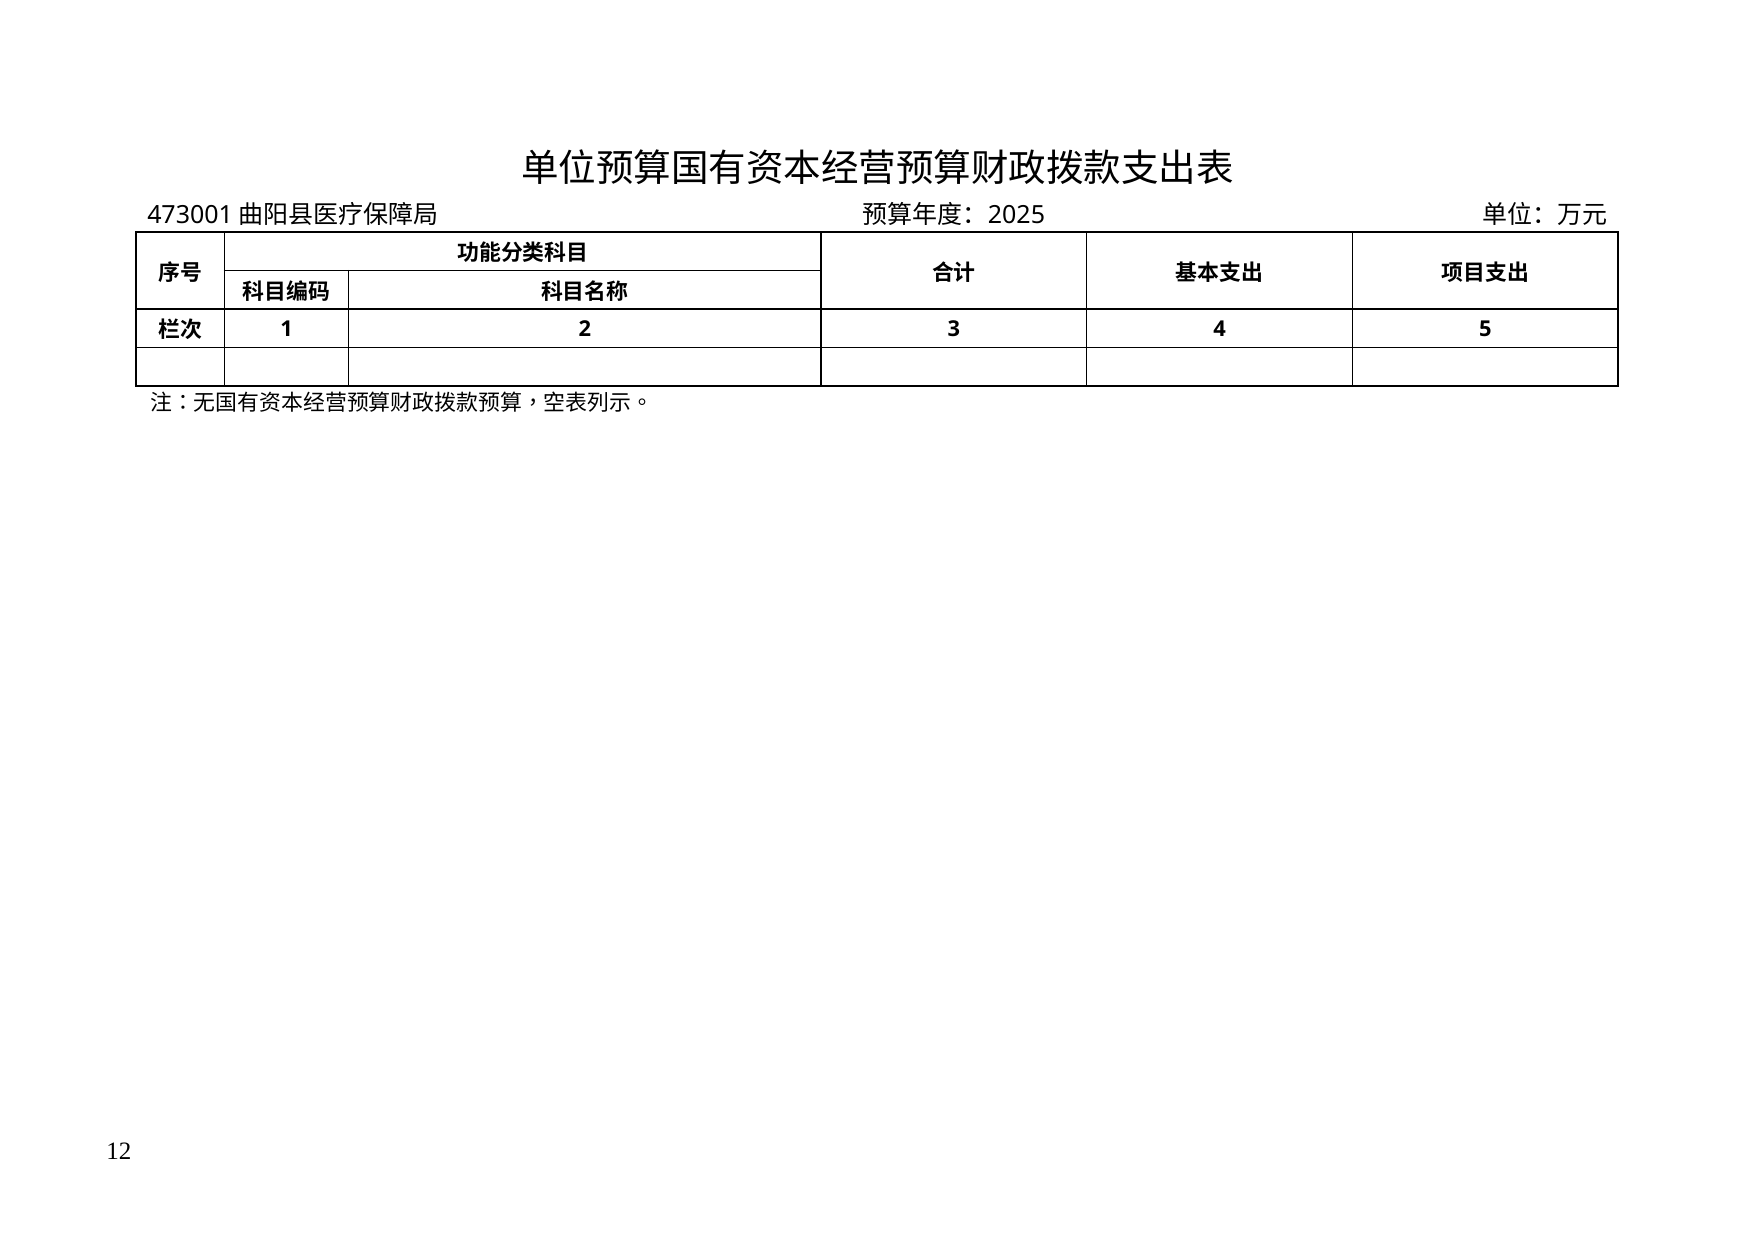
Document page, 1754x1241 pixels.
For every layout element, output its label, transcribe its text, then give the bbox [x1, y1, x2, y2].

table_cell 合计 [822, 233, 1086, 308]
table_cell 科目编码 [225, 271, 348, 308]
table_cell [1087, 348, 1352, 385]
table_cell 4 [1087, 310, 1352, 347]
table_cell [349, 348, 820, 385]
table_cell [1353, 348, 1617, 385]
table_cell 序号 [137, 233, 224, 308]
text 注：无国有资本经营预算财政拨款预算，空表列示。 [106, 387, 1648, 416]
table_cell [225, 348, 348, 385]
table_cell [822, 348, 1086, 385]
table_header 473001曲阳县医疗保障局 [137, 195, 820, 231]
table_cell 2 [349, 310, 820, 347]
table_header 单位：万元 [1087, 195, 1617, 231]
table_cell 科目名称 [349, 271, 820, 308]
text 单位预算国有资本经营预算财政拨款支出表 [106, 142, 1648, 193]
table_cell 3 [822, 310, 1086, 347]
table_cell 1 [225, 310, 348, 347]
table_cell 栏次 [137, 310, 224, 347]
table_cell [137, 348, 224, 385]
table_cell 项目支出 [1353, 233, 1617, 308]
table_cell 基本支出 [1087, 233, 1352, 308]
table_header 预算年度：2025 [822, 195, 1086, 231]
table_cell 功能分类科目 [225, 233, 820, 270]
table_cell 5 [1353, 310, 1617, 347]
